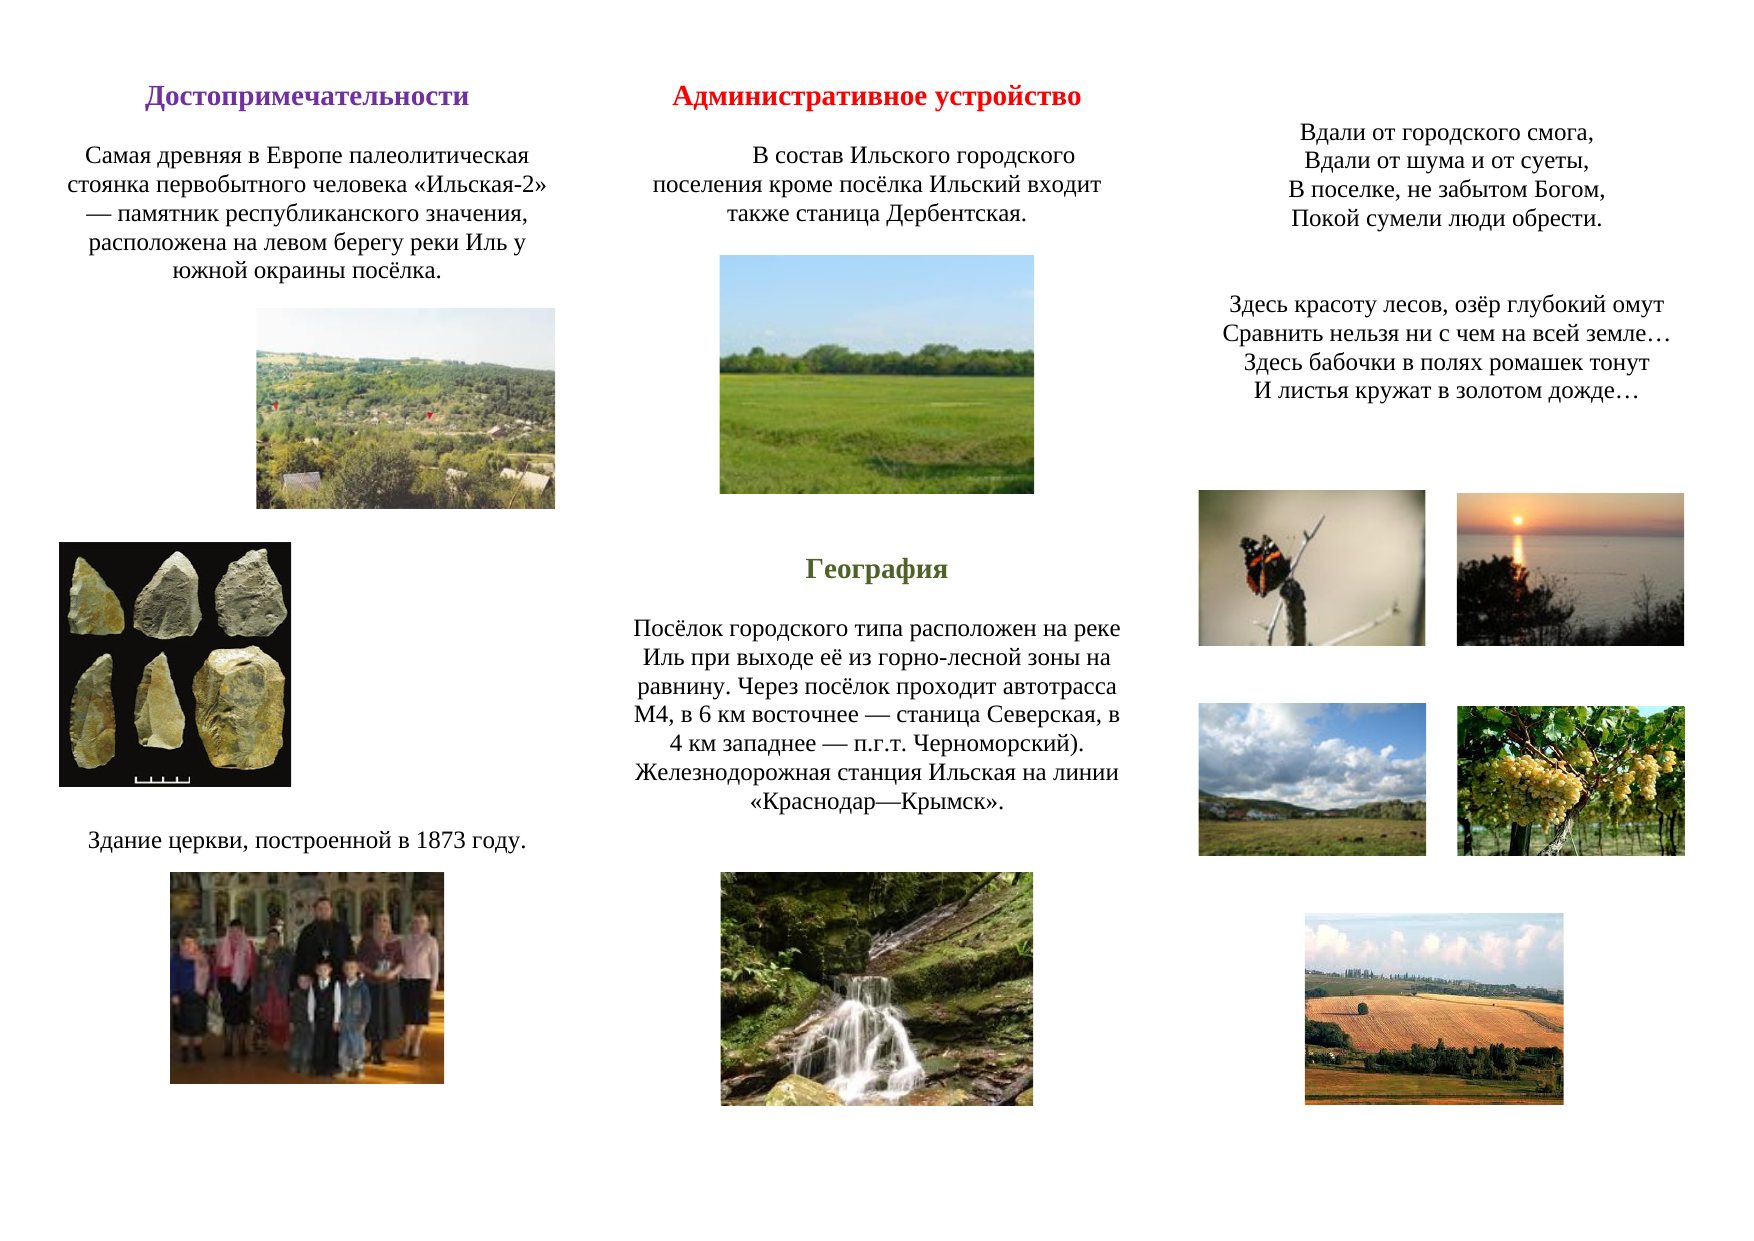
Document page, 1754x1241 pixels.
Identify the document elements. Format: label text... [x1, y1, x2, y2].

picture [256, 308, 556, 509]
text Посёлок городского типа расположен на реке Иль при выходе её из горно-лесной зоны на равнину. Через посёлок проходит автотрасса М4, в 6 км восточнее — станица Северская, в 4 км западнее — п.г.т. Черноморский). [629, 613, 1125, 757]
text Покой сумели люди обрести. [1199, 203, 1695, 232]
picture [1198, 703, 1427, 856]
text Достопримечательности [59, 78, 555, 112]
picture [1304, 913, 1564, 1105]
text В поселке, не забытом Богом, [1199, 174, 1695, 203]
text Здесь красоту лесов, озёр глубокий омут [1199, 289, 1695, 318]
text Железнодорожная станция Ильская на линии «Краснодар—Крымск». [629, 757, 1125, 814]
text География [629, 551, 1125, 584]
text В состав Ильского городского поселения кроме посёлка Ильский входит также станица Дербентская. [629, 141, 1125, 227]
text И листья кружат в золотом дожде… [1199, 375, 1695, 404]
picture [1457, 706, 1685, 856]
picture [720, 872, 1034, 1106]
picture [1456, 493, 1685, 646]
text Здесь бабочки в полях ромашек тонут [1199, 347, 1695, 375]
picture [59, 542, 292, 787]
picture [170, 872, 445, 1084]
text Вдали от городского смога, [1199, 117, 1695, 145]
text Здание церкви, построенной в 1873 году. [59, 825, 555, 853]
text Сравнить нельзя ни с чем на всей земле… [1199, 318, 1695, 347]
picture [719, 255, 1035, 494]
text Самая древняя в Европе палеолитическая стоянка первобытного человека «Ильская-2» — памятник республиканского значения, расположена на левом берегу реки Иль у южной окраины посёлка. [59, 141, 555, 284]
picture [1198, 490, 1426, 646]
text Вдали от шума и от суеты, [1199, 145, 1695, 174]
text Административное устройство [629, 78, 1125, 112]
